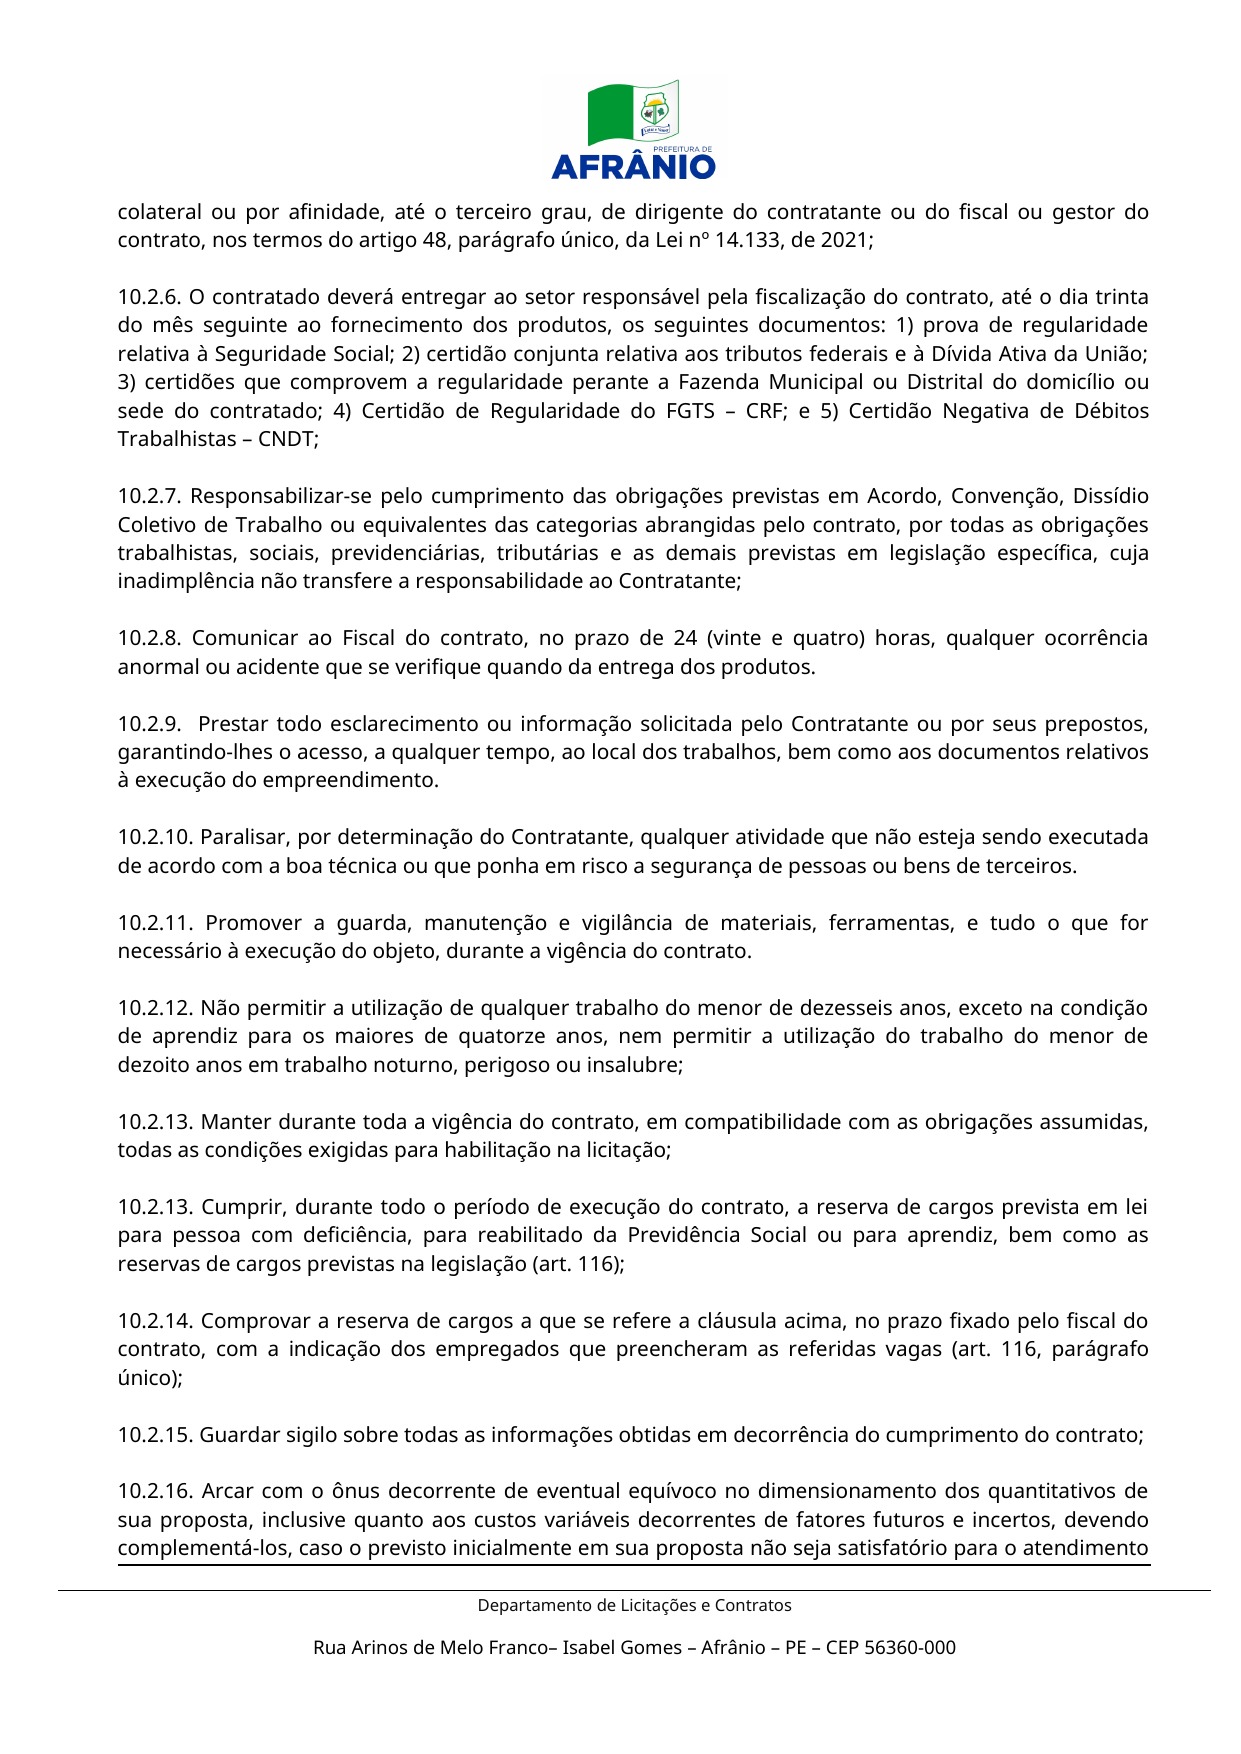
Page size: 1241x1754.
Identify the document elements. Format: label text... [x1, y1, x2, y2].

list 10.2.7. Responsabilizar-se pelo cumprimento das obrigações previstas em Acordo, Convenção, Dissídio Coletivo de Trabalho ou equivalentes das categorias abrangidas pelo contrato, por todas as obrigações trabalhistas, sociais, previdenciárias, tributárias e as demais previstas em legislação específica, cuja inadimplência não transfere a responsabilidade ao Contratante; [117, 481, 1151, 595]
list 10.2.15. Guardar sigilo sobre todas as informações obtidas em decorrência do cumprimento do contrato; [117, 1420, 1151, 1448]
list 10.2.13. Cumprir, durante todo o período de execução do contrato, a reserva de cargos prevista em lei para pessoa com deficiência, para reabilitado da Previdência Social ou para aprendiz, bem como as reservas de cargos previstas na legislação (art. 116); [117, 1192, 1151, 1277]
list 10.2.9. Prestar todo esclarecimento ou informação solicitada pelo Contratante ou por seus prepostos, garantindo-lhes o acesso, a qualquer tempo, ao local dos trabalhos, bem como aos documentos relativos à execução do empreendimento. [117, 709, 1151, 794]
list 10.2.14. Comprovar a reserva de cargos a que se refere a cláusula acima, no prazo fixado pelo fiscal do contrato, com a indicação dos empregados que preencheram as referidas vagas (art. 116, parágrafo único); [117, 1306, 1151, 1391]
list 10.2.11. Promover a guarda, manutenção e vigilância de materiais, ferramentas, e tudo o que for necessário à execução do objeto, durante a vigência do contrato. [117, 908, 1151, 965]
list 10.2.10. Paralisar, por determinação do Contratante, qualquer atividade que não esteja sendo executada de acordo com a boa técnica ou que ponha em risco a segurança de pessoas ou bens de terceiros. [117, 822, 1151, 879]
list 10.2.8. Comunicar ao Fiscal do contrato, no prazo de 24 (vinte e quatro) horas, qualquer ocorrência anormal ou acidente que se verifique quando da entrega dos produtos. [117, 623, 1151, 680]
picture [541, 75, 729, 179]
list 10.2.13. Manter durante toda a vigência do contrato, em compatibilidade com as obrigações assumidas, todas as condições exigidas para habilitação na licitação; [117, 1107, 1151, 1164]
list 10.2.12. Não permitir a utilização de qualquer trabalho do menor de dezesseis anos, exceto na condição de aprendiz para os maiores de quatorze anos, nem permitir a utilização do trabalho do menor de dezoito anos em trabalho noturno, perigoso ou insalubre; [117, 993, 1151, 1078]
list 10.2.6. O contratado deverá entregar ao setor responsável pela fiscalização do contrato, até o dia trinta do mês seguinte ao fornecimento dos produtos, os seguintes documentos: 1) prova de regularidade relativa à Seguridade Social; 2) certidão conjunta relativa aos tributos federais e à Dívida Ativa da União; 3) certidões que comprovem a regularidade perante a Fazenda Municipal ou Distrital do domicílio ou sede do contratado; 4) Certidão de Regularidade do FGTS – CRF; e 5) Certidão Negativa de Débitos Trabalhistas – CNDT; [117, 282, 1151, 453]
